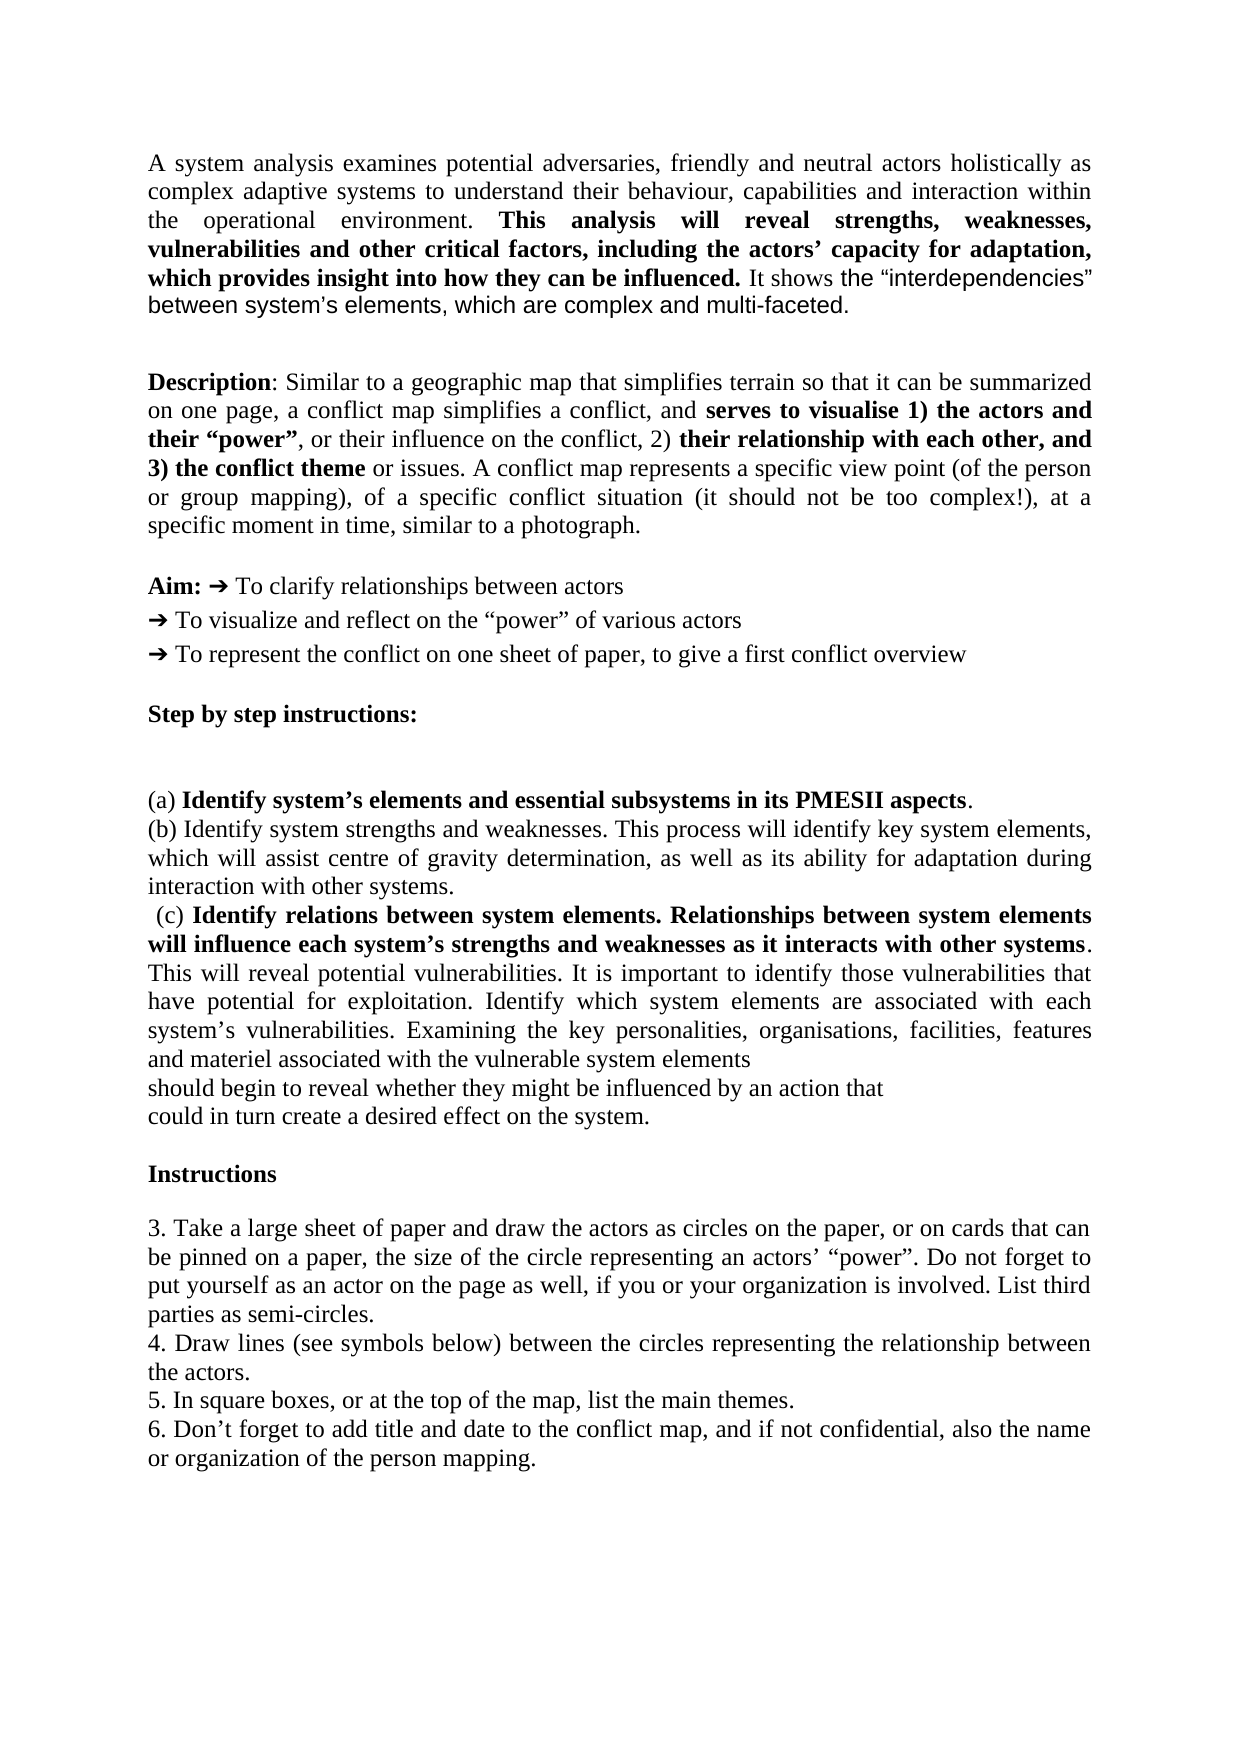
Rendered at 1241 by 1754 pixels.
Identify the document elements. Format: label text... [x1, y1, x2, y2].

text (c) Identify relations between system elements. Relationships between system elements will influence each system’s strengths and weaknesses as it interacts with other systems. This will reveal potential vulnerabilities. It is important to identify those vulnerabilities that have potential for exploitation. Identify which system elements are associated with each system’s vulnerabilities. Examining the key personalities, organisations, facilities, features and materiel associated with the vulnerable system elements [148, 900, 1093, 1073]
text 5. In square boxes, or at the top of the map, list the main themes. [148, 1386, 1093, 1414]
text A system analysis examines potential adversaries, friendly and neutral actors holistically as complex adaptive systems to understand their behaviour, capabilities and interaction within the operational environment. This analysis will reveal strengths, weaknesses, vulnerabilities and other critical factors, including the actors’ capacity for adaptation, which provides insight into how they can be influenced. It shows the “interdependencies” between system’s elements, which are complex and multi-faceted. [148, 148, 1093, 319]
text could in turn create a desired effect on the system. [148, 1101, 1093, 1130]
text should begin to reveal whether they might be influenced by an action that [148, 1073, 1093, 1101]
text ➔ To visualize and reflect on the “power” of various actors [148, 602, 1093, 636]
text Aim: ➔ To clarify relationships between actors [148, 568, 1093, 602]
text 6. Don’t forget to add title and date to the conflict map, and if not confidential, also the name or organization of the person mapping. [148, 1414, 1093, 1472]
text 3. Take a large sheet of paper and draw the actors as circles on the paper, or on cards that can be pinned on a paper, the size of the circle representing an actors’ “power”. Do not forget to put yourself as an actor on the page as well, if you or your organization is involved. List third parties as semi-circles. [148, 1213, 1093, 1328]
text ➔ To represent the conflict on one sheet of paper, to give a first conflict overview [148, 636, 1093, 670]
text Description: Similar to a geographic map that simplifies terrain so that it can be summarized on one page, a conflict map simplifies a conflict, and serves to visualise 1) the actors and their “power”, or their influence on the conflict, 2) their relationship with each other, and 3) the conflict theme or issues. A conflict map represents a specific view point (of the person or group mapping), of a specific conflict situation (it should not be too complex!), at a specific moment in time, similar to a photograph. [148, 367, 1093, 539]
text Step by step instructions: [148, 699, 1093, 728]
text Instructions [148, 1159, 1093, 1188]
text (b) Identify system strengths and weaknesses. This process will identify key system elements, which will assist centre of gravity determination, as well as its ability for adaptation during interaction with other systems. [148, 814, 1093, 900]
text 4. Draw lines (see symbols below) between the circles representing the relationship between the actors. [148, 1328, 1093, 1386]
text (a) Identify system’s elements and essential subsystems in its PMESII aspects. [148, 785, 1093, 814]
